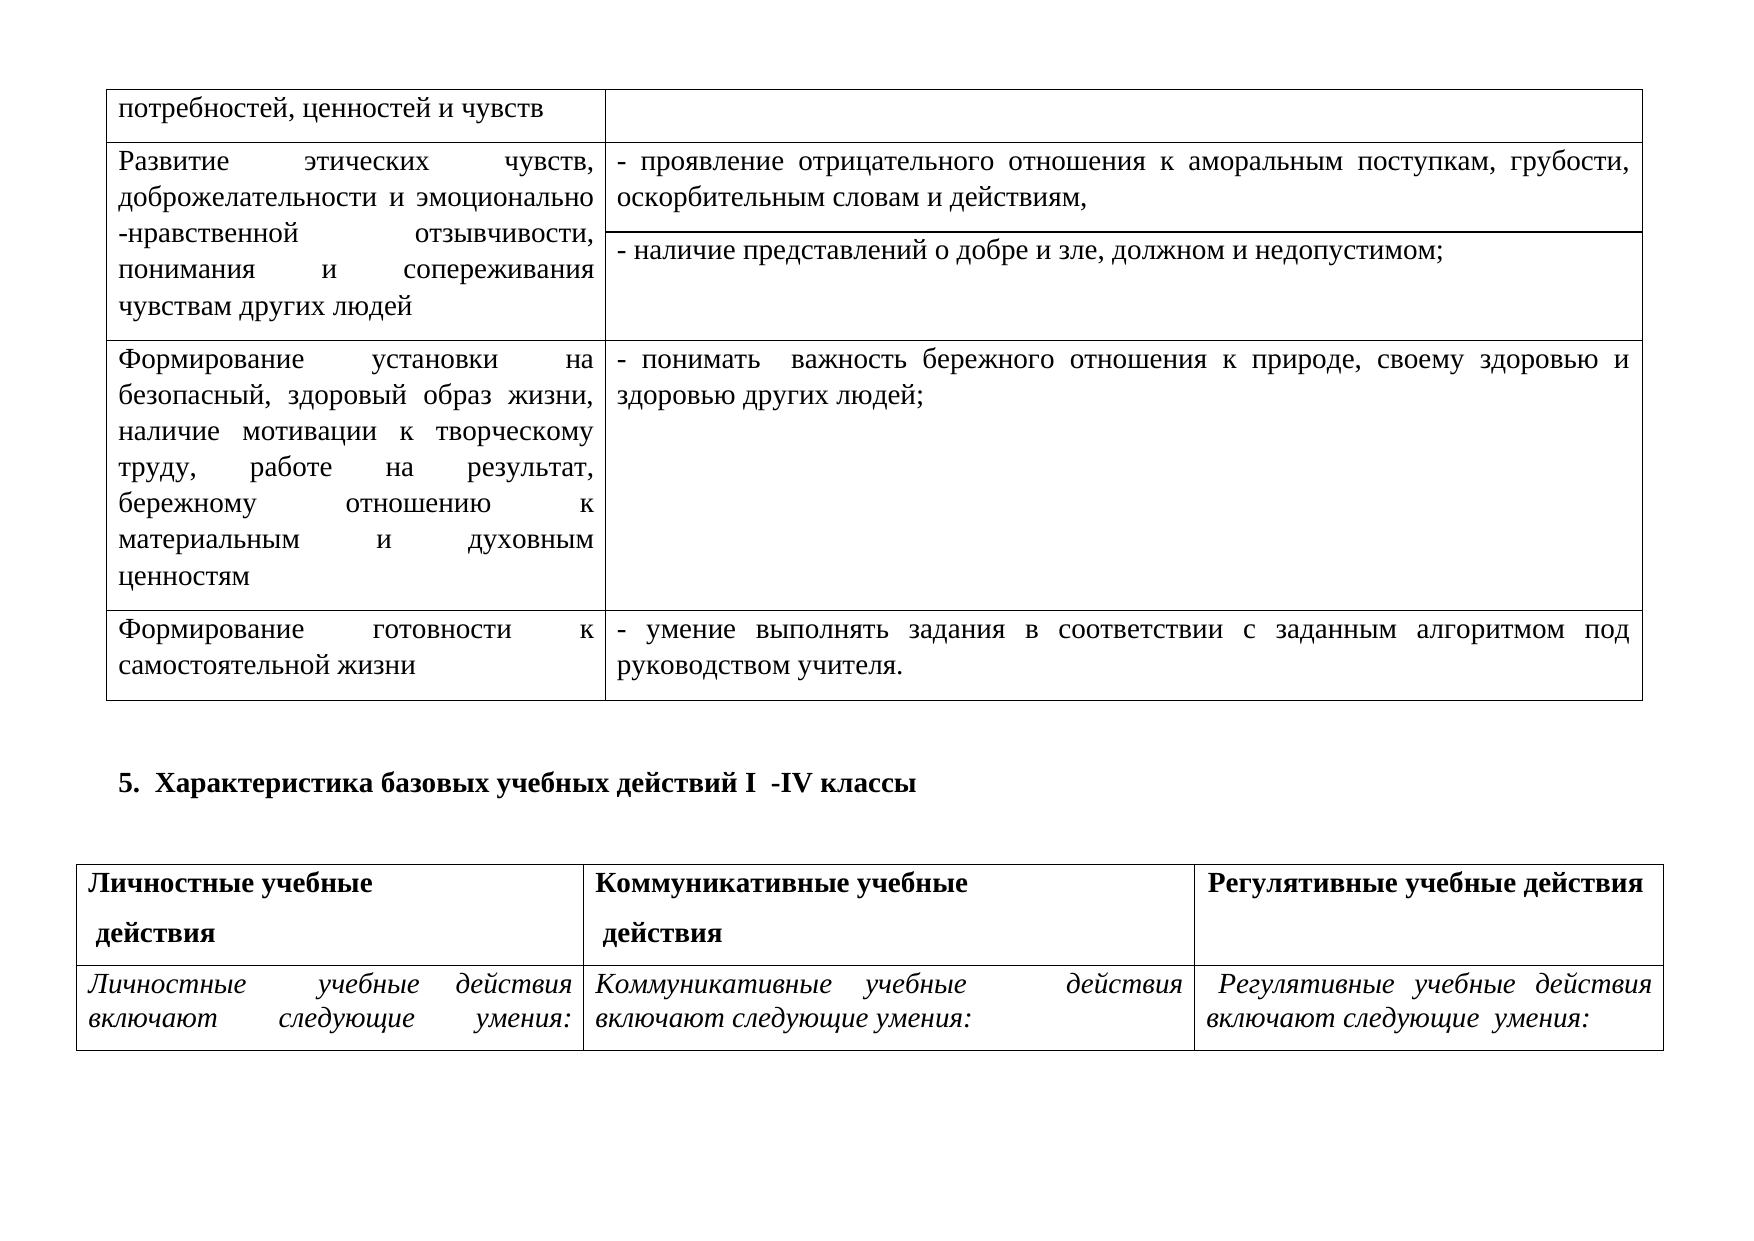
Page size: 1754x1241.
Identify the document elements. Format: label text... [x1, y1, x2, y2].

table_cell - понимать важность бережного отношения к природе, своему здоровью и здоровью других людей; [606, 341, 1642, 610]
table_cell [77, 966, 583, 1050]
table_cell - умение выполнять задания в соответствии с заданным алгоритмом под руководством учителя. [606, 611, 1642, 699]
table_cell Формирование готовности к самостоятельной жизни [107, 611, 605, 699]
table_cell Формирование установки на безопасный, здоровый образ жизни, наличие мотивации к творческому труду, работе на результат, бережному отношению к материальным и духовным ценностям [107, 341, 605, 610]
table_header Коммуникативные учебные действия [584, 865, 1194, 965]
table_cell - проявление отрицательного отношения к аморальным поступкам, грубости, оскорбительным словам и действиям, [606, 143, 1642, 231]
table_header Личностные учебные действия [77, 865, 583, 965]
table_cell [584, 966, 1194, 1050]
table_header Регулятивные учебные действия [1195, 865, 1663, 965]
table_cell Развитие этических чувств, доброжелательности и эмоционально -нравственной отзывчивости, понимания и сопережива­ния чувствам других людей [107, 143, 605, 340]
text 5. Характеристика базовых учебных действий I -IV классы [118, 765, 1636, 799]
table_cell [107, 90, 605, 142]
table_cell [1195, 966, 1663, 1050]
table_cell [606, 90, 1642, 142]
table_cell - наличие представлений о добре и зле, должном и недопустимом; [606, 233, 1642, 340]
